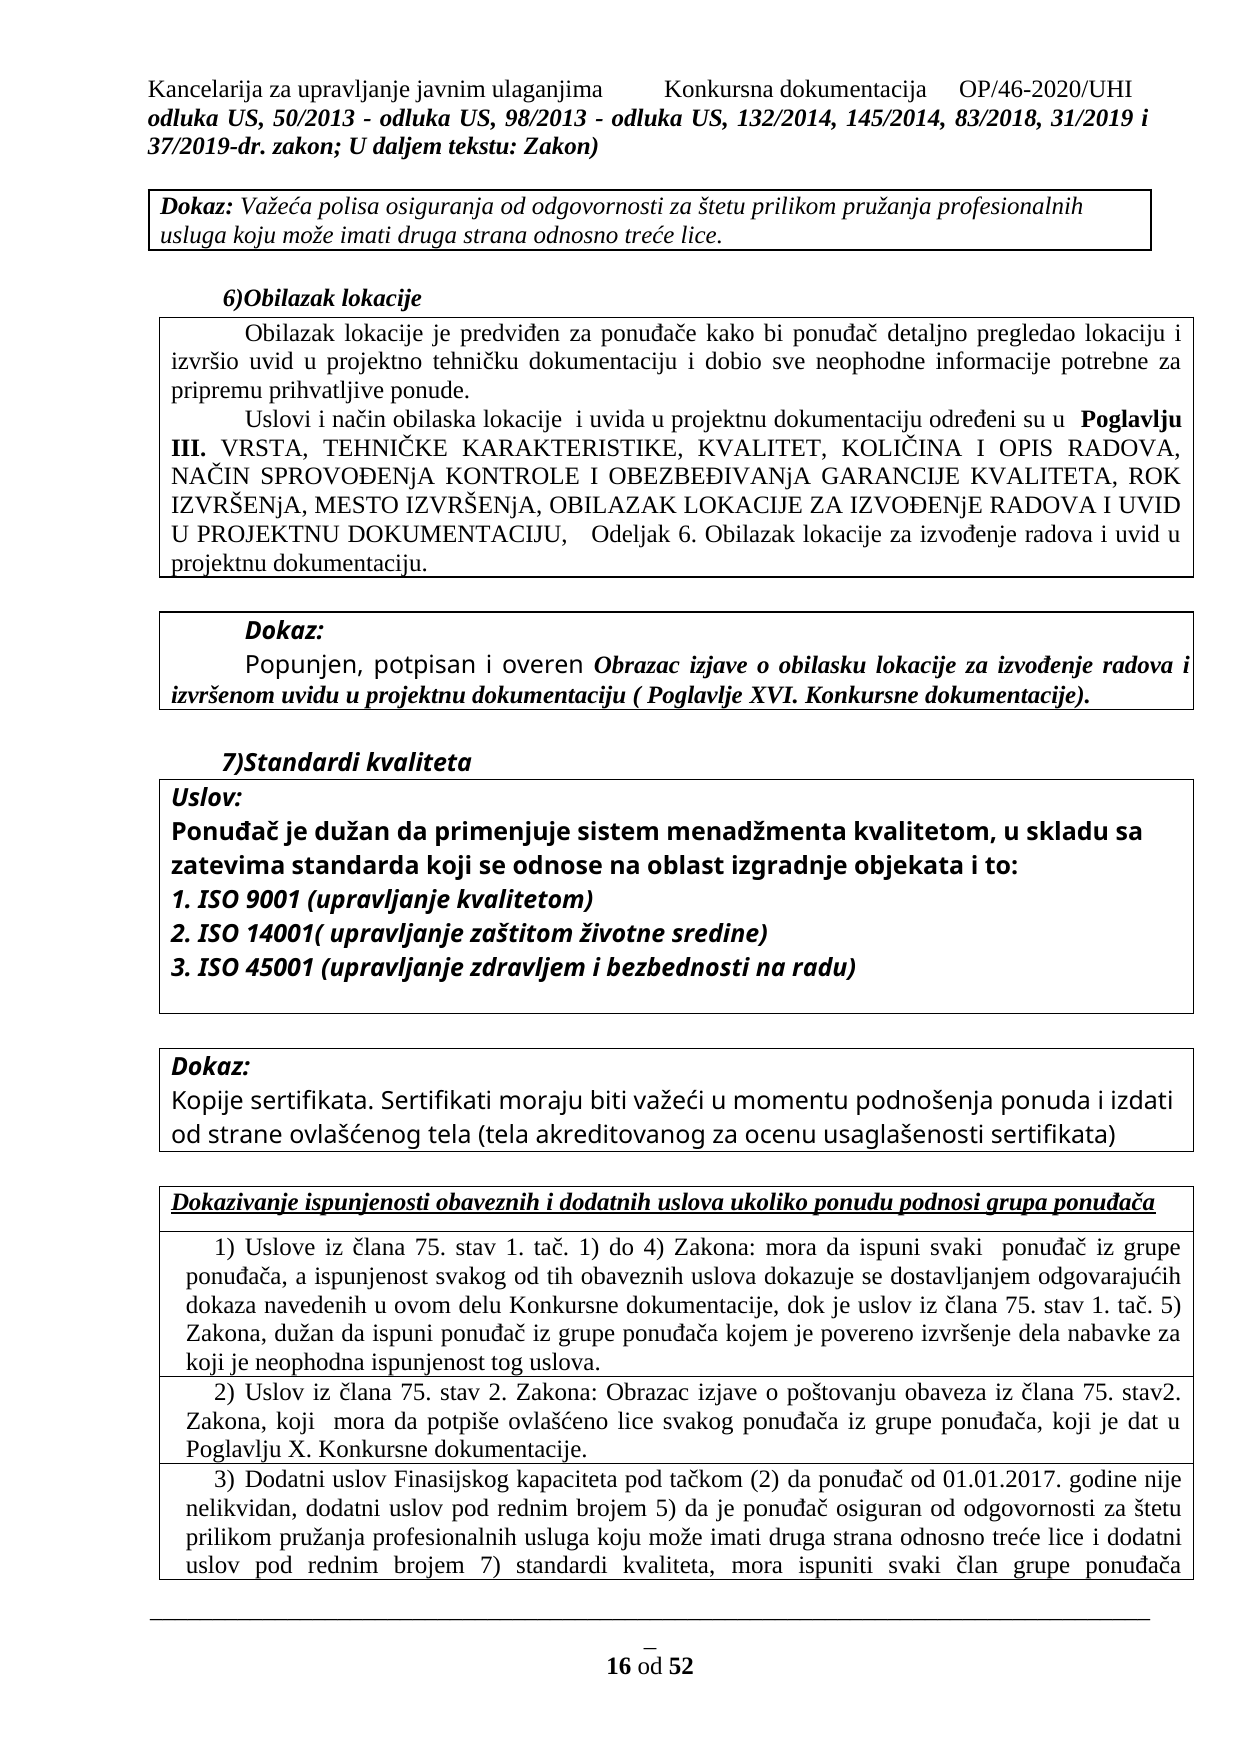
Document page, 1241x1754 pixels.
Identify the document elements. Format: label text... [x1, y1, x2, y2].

table_header Dokaz: Popunjen, potpisan i overen Obrazac izjave o obilasku lokacije za izvođenje radova i izvršenom uvidu u projektnu dokumentaciju ( Poglavlјe XVI. Konkursne dokumentacije). [160, 613, 1193, 709]
table_header Dokaz: Važeća polisa osiguranja od odgovornosti za štetu prilikom pružanja profesionalnih usluga koju može imati druga strana odnosno treće lice. [150, 191, 1150, 248]
list 6)Obilazak lokacije [223, 283, 1152, 312]
table_header Dokazivanje ispunjenosti obaveznih i dodatnih uslova ukoliko ponudu podnosi grupa ponuđača [160, 1187, 1193, 1231]
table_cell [160, 1464, 1193, 1579]
text 7)Standardi kvaliteta [148, 744, 1152, 778]
table_header Uslov: Ponuđač je dužan da primenjuje sistem menadžmenta kvalitetom, u skladu sa zatevima standarda koji se odnose na oblast izgradnje objekata i to: 1. ISO 9001 (upravlјanje kvalitetom) 2. ISO 14001( upravljanje zaštitom životne sredine) 3. ISO 45001 (upravljanje zdravljem i bezbednosti na radu) [160, 780, 1193, 1013]
table_header Obilazak lokacije je predviđen za ponuđače kako bi ponuđač detalјno pregledao lokaciju i izvršio uvid u projektno tehničku dokumentaciju i dobio sve neophodne informacije potrebne za pripremu prihvatlјive ponude. Uslovi i način obilaska lokacije i uvida u projektnu dokumentaciju određeni su u Poglavlјu III. VRSTA, TEHNIČKE KARAKTERISTIKE, KVALITET, KOLIČINA I OPIS RADOVA, NAČIN SPROVOĐENјA KONTROLE I OBEZBEĐIVANјA GARANCIJE KVALITETA, ROK IZVRŠENјA, MESTO IZVRŠENјA, OBILAZAK LOKACIJE ZA IZVOĐENјE RADOVA I UVID U PROJEKTNU DOKUMENTACIJU, Odelјak 6. Obilazak lokacije za izvođenje radova i uvid u projektnu dokumentaciju. [160, 318, 1193, 576]
table_cell Uslov iz člana 75. stav 2. Zakona: Obrazac izjave o poštovanju obaveza iz člana 75. stav2. Zakona, koji mora da potpiše ovlašćeno lice svakog ponuđača iz grupe ponuđača, koji je dat u Poglavlјu X. Konkursne dokumentacije. [160, 1377, 1193, 1463]
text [148, 103, 1152, 160]
table_cell Uslove iz člana 75. stav 1. tač. 1) do 4) Zakona: mora da ispuni svaki ponuđač iz grupe ponuđača, a ispunjenost svakog od tih obaveznih uslova dokazuje se dostavlјanjem odgovarajućih dokaza navedenih u ovom delu Konkursne dokumentacije, dok je uslov iz člana 75. stav 1. tač. 5) Zakona, dužan da ispuni ponuđač iz grupe ponuđača kojem je povereno izvršenje dela nabavke za koji je neophodna ispunjenost tog uslova. [160, 1232, 1193, 1376]
table_header Dokaz: Kopije sertifikata. Sertifikati moraju biti važeći u momentu podnošenja ponuda i izdati od strane ovlašćenog tela (tela akreditovanog za ocenu usaglašenosti sertifikata) [160, 1049, 1193, 1151]
